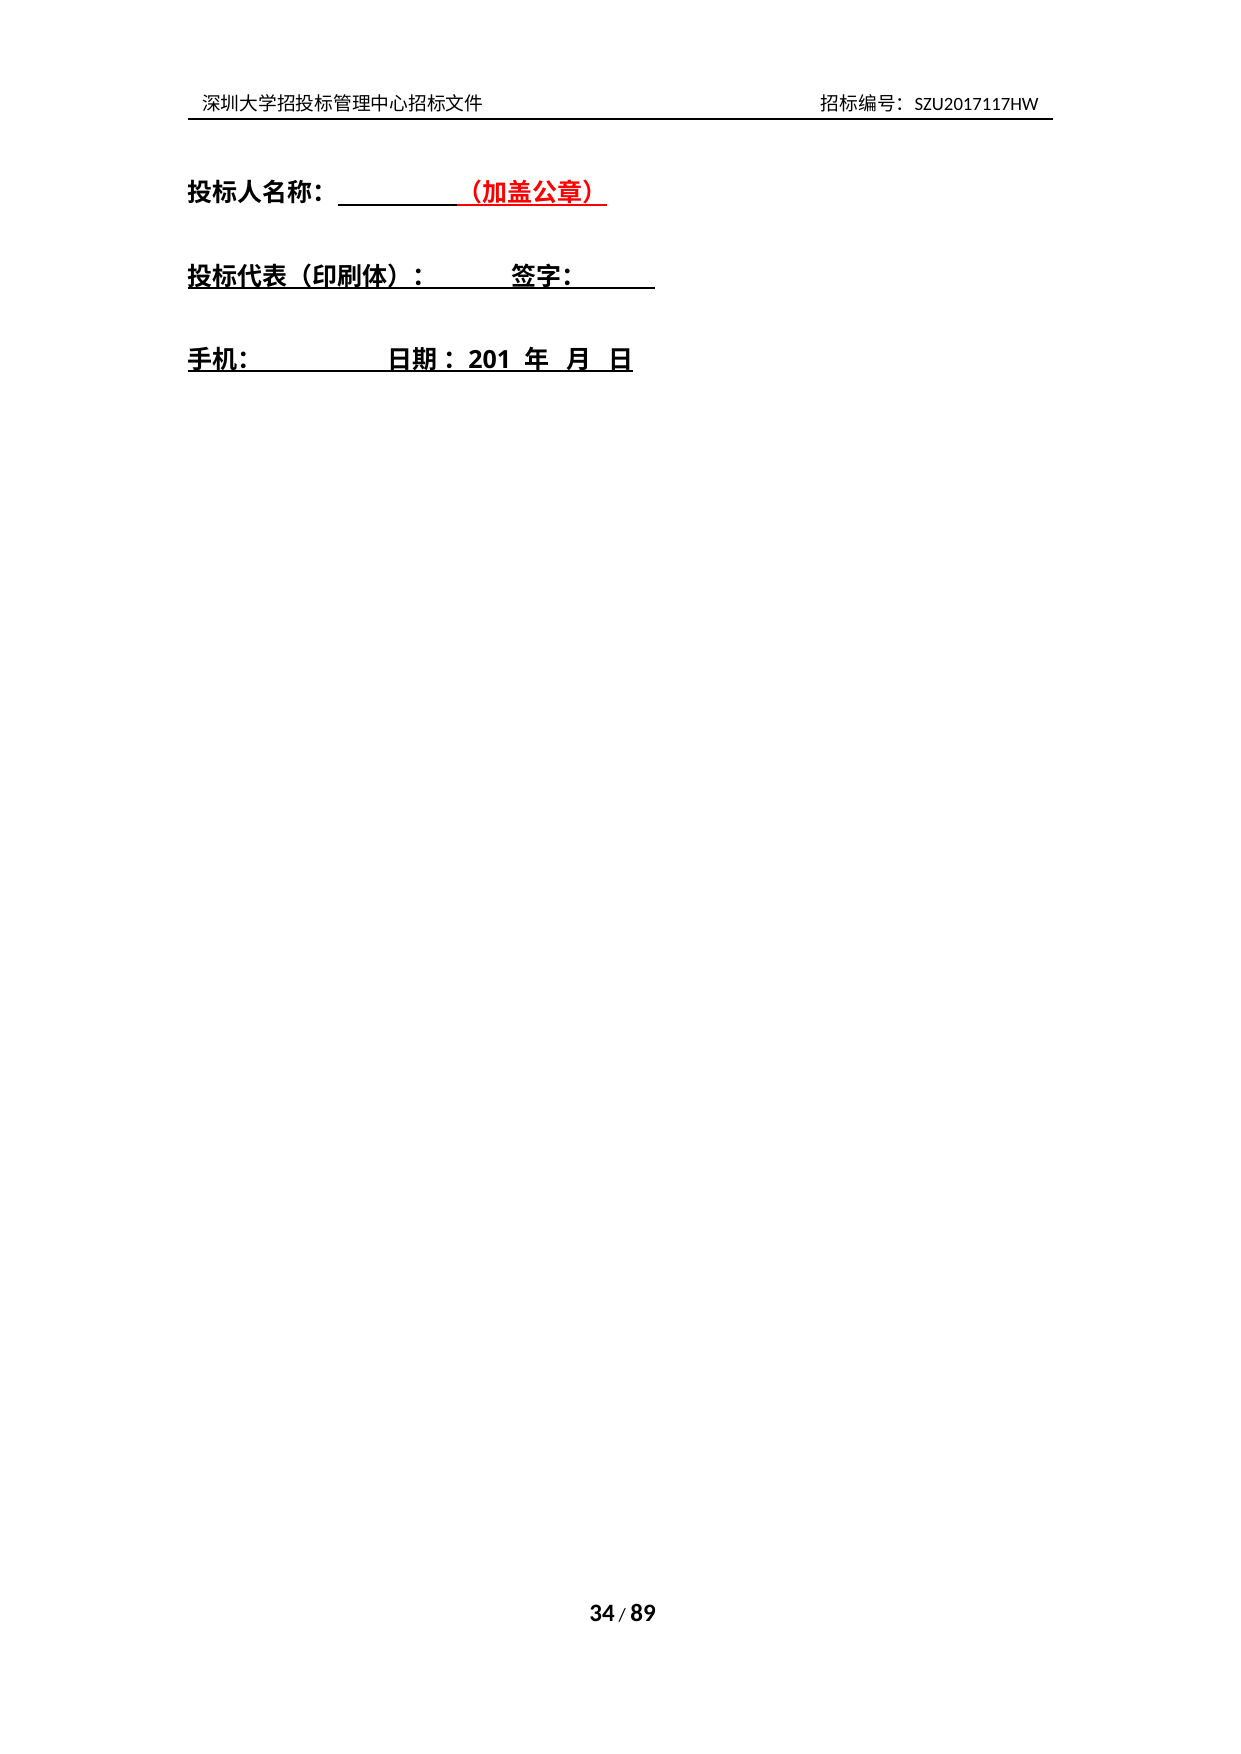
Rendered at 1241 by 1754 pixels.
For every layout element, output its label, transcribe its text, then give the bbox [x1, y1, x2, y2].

text 投标人名称： （加盖公章） [187, 158, 1053, 223]
text 手机： 日期 ：201 年 月 日 [187, 325, 1053, 390]
text 投标代表（印刷体）： 签字： [187, 242, 1053, 307]
